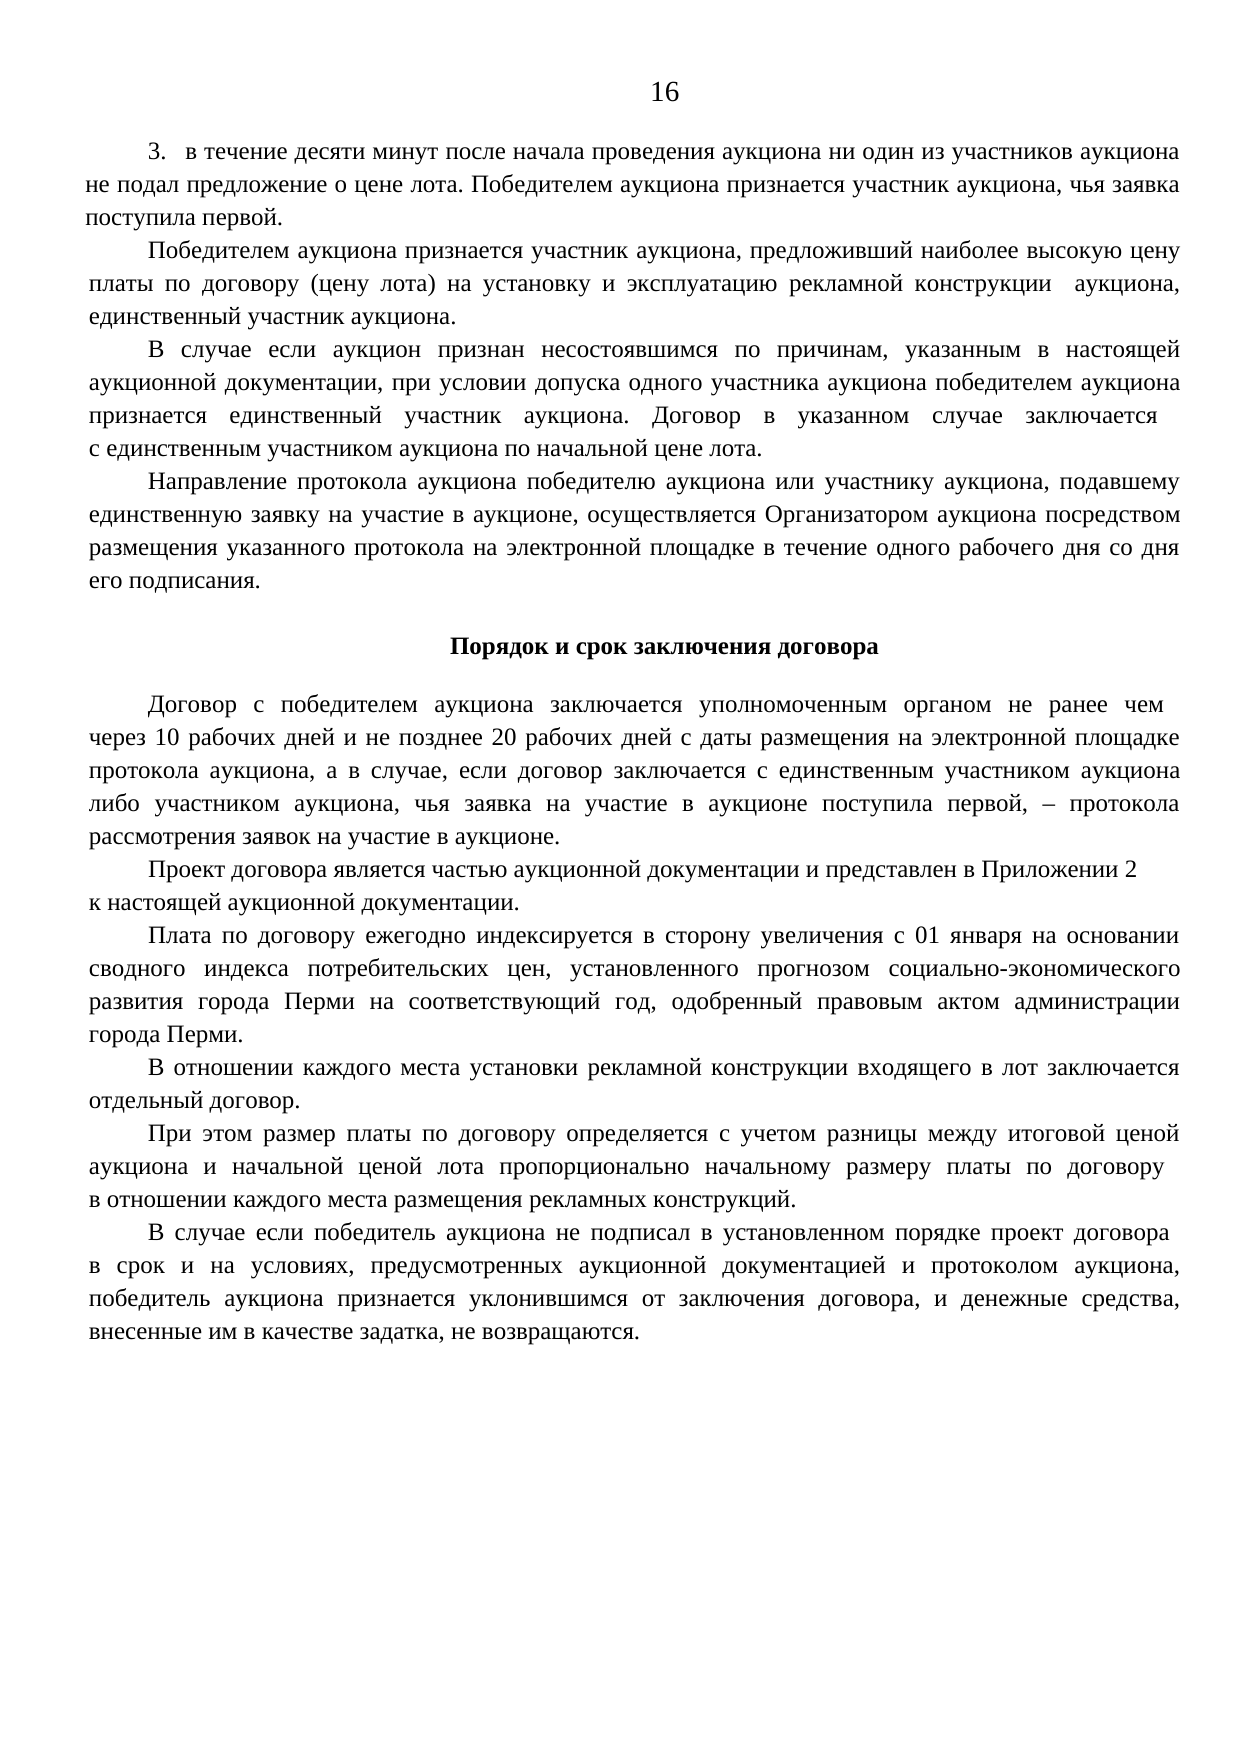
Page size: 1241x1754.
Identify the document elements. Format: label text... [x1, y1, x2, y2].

text Направление протокола аукциона победителю аукциона или участнику аукциона, подавшему единственную заявку на участие в аукционе, осуществляется Организатором аукциона посредством размещения указанного протокола на электронной площадке в течение одного рабочего дня со дня его подписания. [89, 466, 1181, 594]
list в течение десяти минут после начала проведения аукциона ни один из участников аукциона не подал предложение о цене лота. Победителем аукциона признается участник аукциона, чья заявка поступила первой. [85, 136, 1181, 231]
text В случае если аукцион признан несостоявшимся по причинам, указанным в настоящей аукционной документации, при условии допуска одного участника аукциона победителем аукциона признается единственный участник аукциона. Договор в указанном случае заключается с единственным участником аукциона по начальной цене лота. [89, 334, 1181, 462]
list В отношении каждого места установки рекламной конструкции входящего в лот заключается отдельный договор. [89, 1052, 1181, 1114]
list При этом размер платы по договору определяется с учетом разницы между итоговой ценой аукциона и начальной ценой лота пропорционально начальному размеру платы по договору в отношении каждого места размещения рекламных конструкций. [89, 1118, 1181, 1213]
list В случае если победитель аукциона не подписал в установленном порядке проект договора в срок и на условиях, предусмотренных аукционной документацией и протоколом аукциона, победитель аукциона признается уклонившимся от заключения договора, и денежные средства, внесенные им в качестве задатка, не возвращаются. [89, 1217, 1181, 1345]
list Договор с победителем аукциона заключается уполномоченным органом не ранее чем через 10 рабочих дней и не позднее 20 рабочих дней с даты размещения на электронной площадке протокола аукциона, а в случае, если договор заключается с единственным участником аукциона либо участником аукциона, чья заявка на участие в аукционе поступила первой, – протокола рассмотрения заявок на участие в аукционе. [89, 689, 1181, 850]
text Победителем аукциона признается участник аукциона, предложивший наиболее высокую цену платы по договору (цену лота) на установку и эксплуатацию рекламной конструкции аукциона, единственный участник аукциона. [89, 235, 1181, 330]
list Проект договора является частью аукционной документации и представлен в Приложении 2 к настоящей аукционной документации. [89, 854, 1181, 916]
list Порядок и срок заключения договора [148, 631, 1181, 689]
list Плата по договору ежегодно индексируется в сторону увеличения с 01 января на основании сводного индекса потребительских цен, установленного прогнозом социально-экономического развития города Перми на соответствующий год, одобренный правовым актом администрации города Перми. [89, 920, 1181, 1048]
